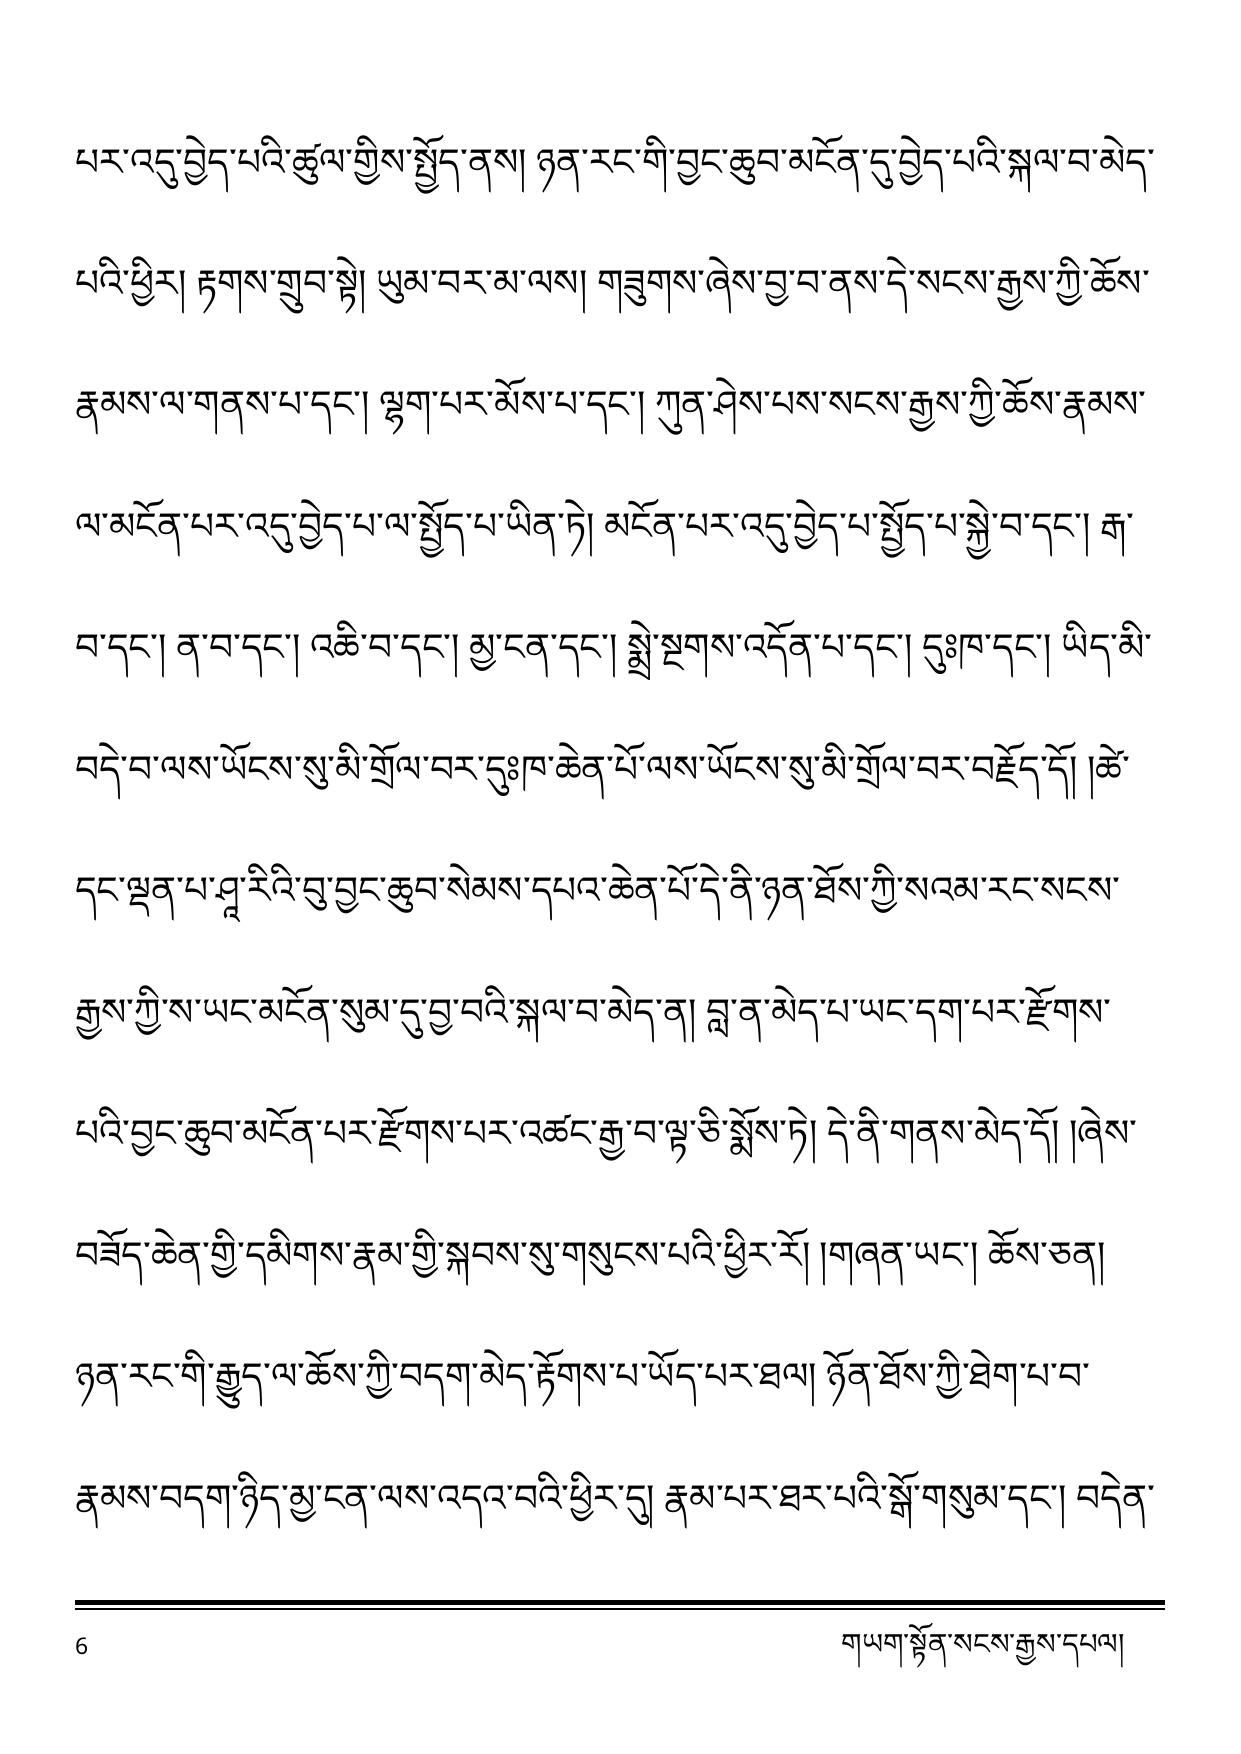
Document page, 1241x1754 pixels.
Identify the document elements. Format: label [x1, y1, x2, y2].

text [75, 120, 1165, 1562]
